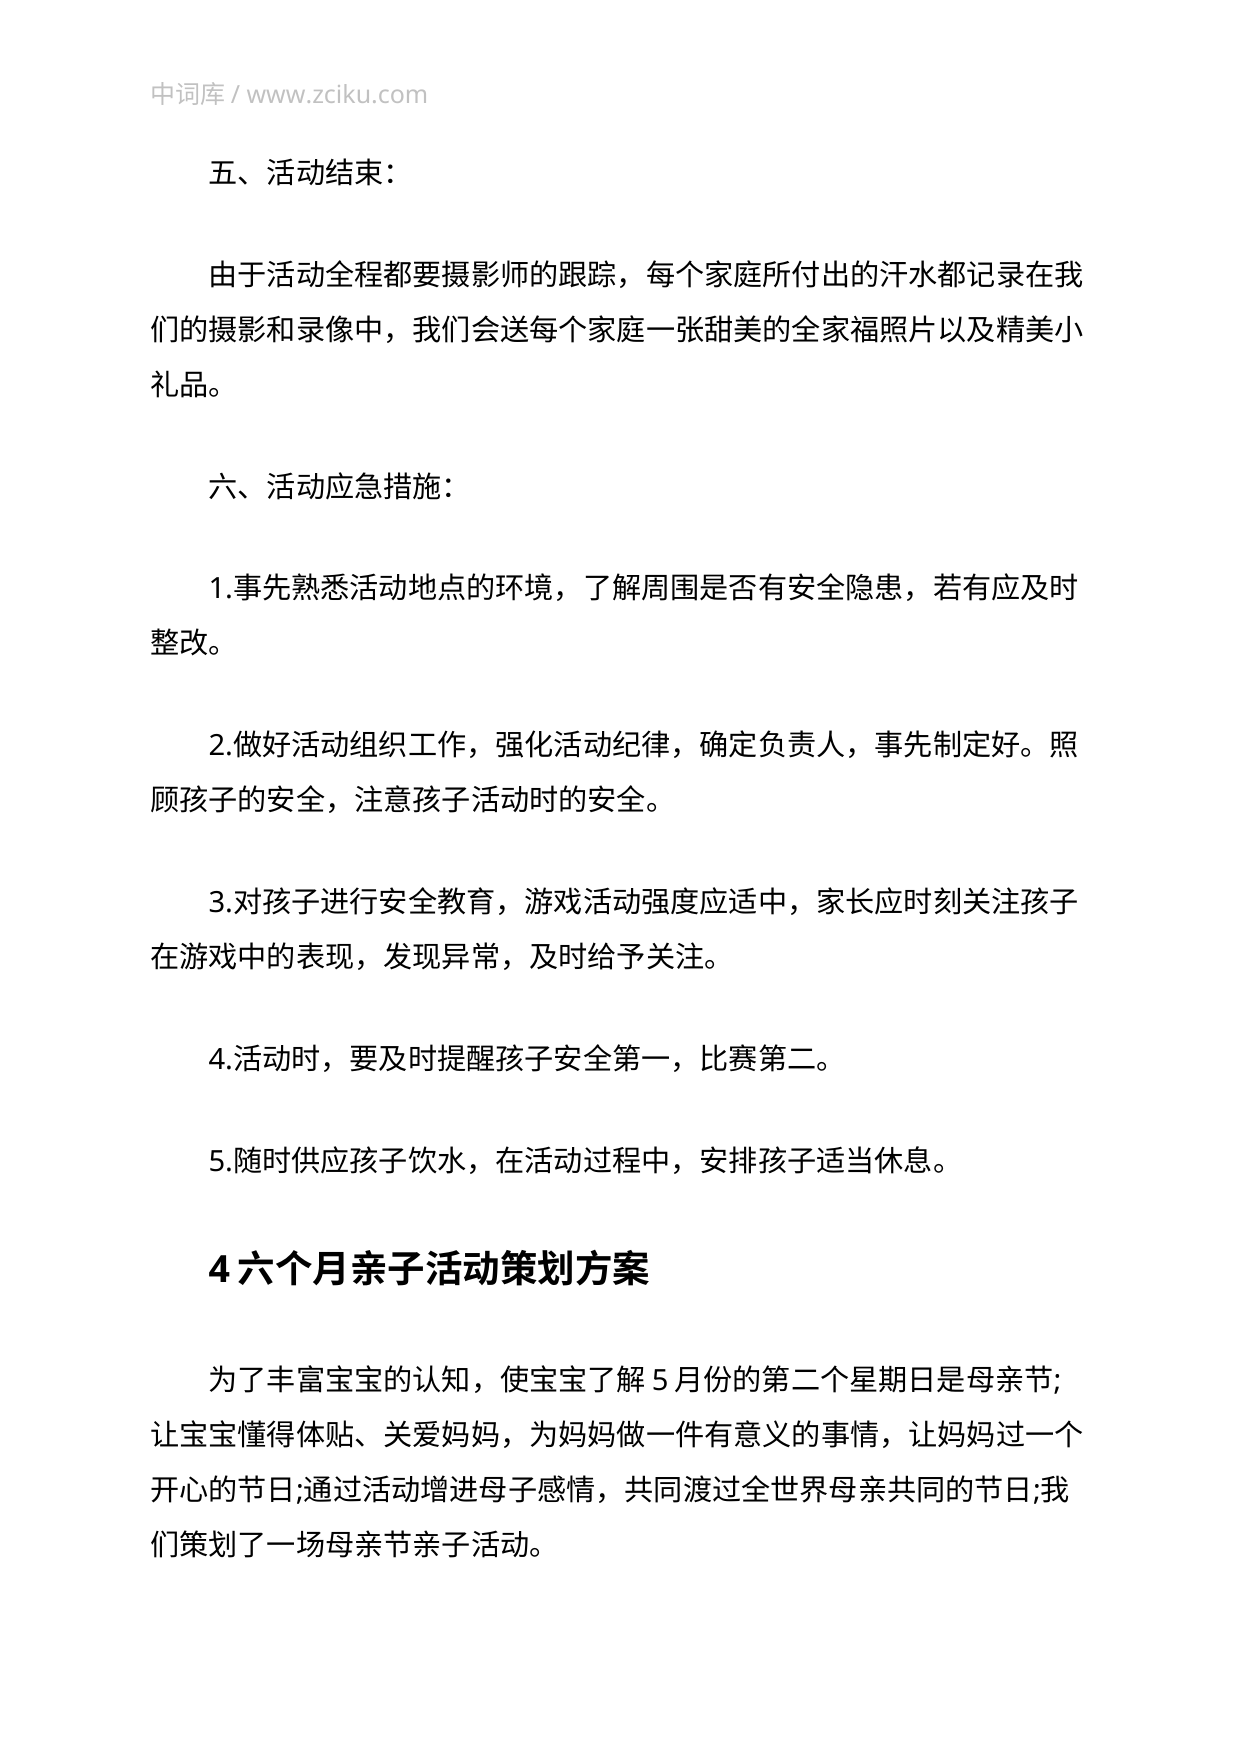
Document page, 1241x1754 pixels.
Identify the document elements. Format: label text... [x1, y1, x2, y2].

text 五、活动结束： [150, 150, 1090, 192]
text 3.对孩子进行安全教育，游戏活动强度应适中，家长应时刻关注孩子在游戏中的表现，发现异常，及时给予关注。 [150, 879, 1090, 976]
text 六、活动应急措施： [150, 463, 1090, 506]
text 2.做好活动组织工作，强化活动纪律，确定负责人，事先制定好。照顾孩子的安全，注意孩子活动时的安全。 [150, 722, 1090, 819]
text 由于活动全程都要摄影师的跟踪，每个家庭所付出的汗水都记录在我们的摄影和录像中，我们会送每个家庭一张甜美的全家福照片以及精美小礼品。 [150, 252, 1090, 404]
text 4.活动时，要及时提醒孩子安全第一，比赛第二。 [150, 1035, 1090, 1078]
text 5.随时供应孩子饮水，在活动过程中，安排孩子适当休息。 [150, 1137, 1090, 1180]
text 1.事先熟悉活动地点的环境，了解周围是否有安全隐患，若有应及时整改。 [150, 565, 1090, 662]
text 4六个月亲子活动策划方案 [150, 1239, 1090, 1294]
text 为了丰富宝宝的认知，使宝宝了解5月份的第二个星期日是母亲节;让宝宝懂得体贴、关爱妈妈，为妈妈做一件有意义的事情，让妈妈过一个开心的节日;通过活动增进母子感情，共同渡过全世界母亲共同的节日;我们策划了一场母亲节亲子活动。 [150, 1357, 1090, 1564]
